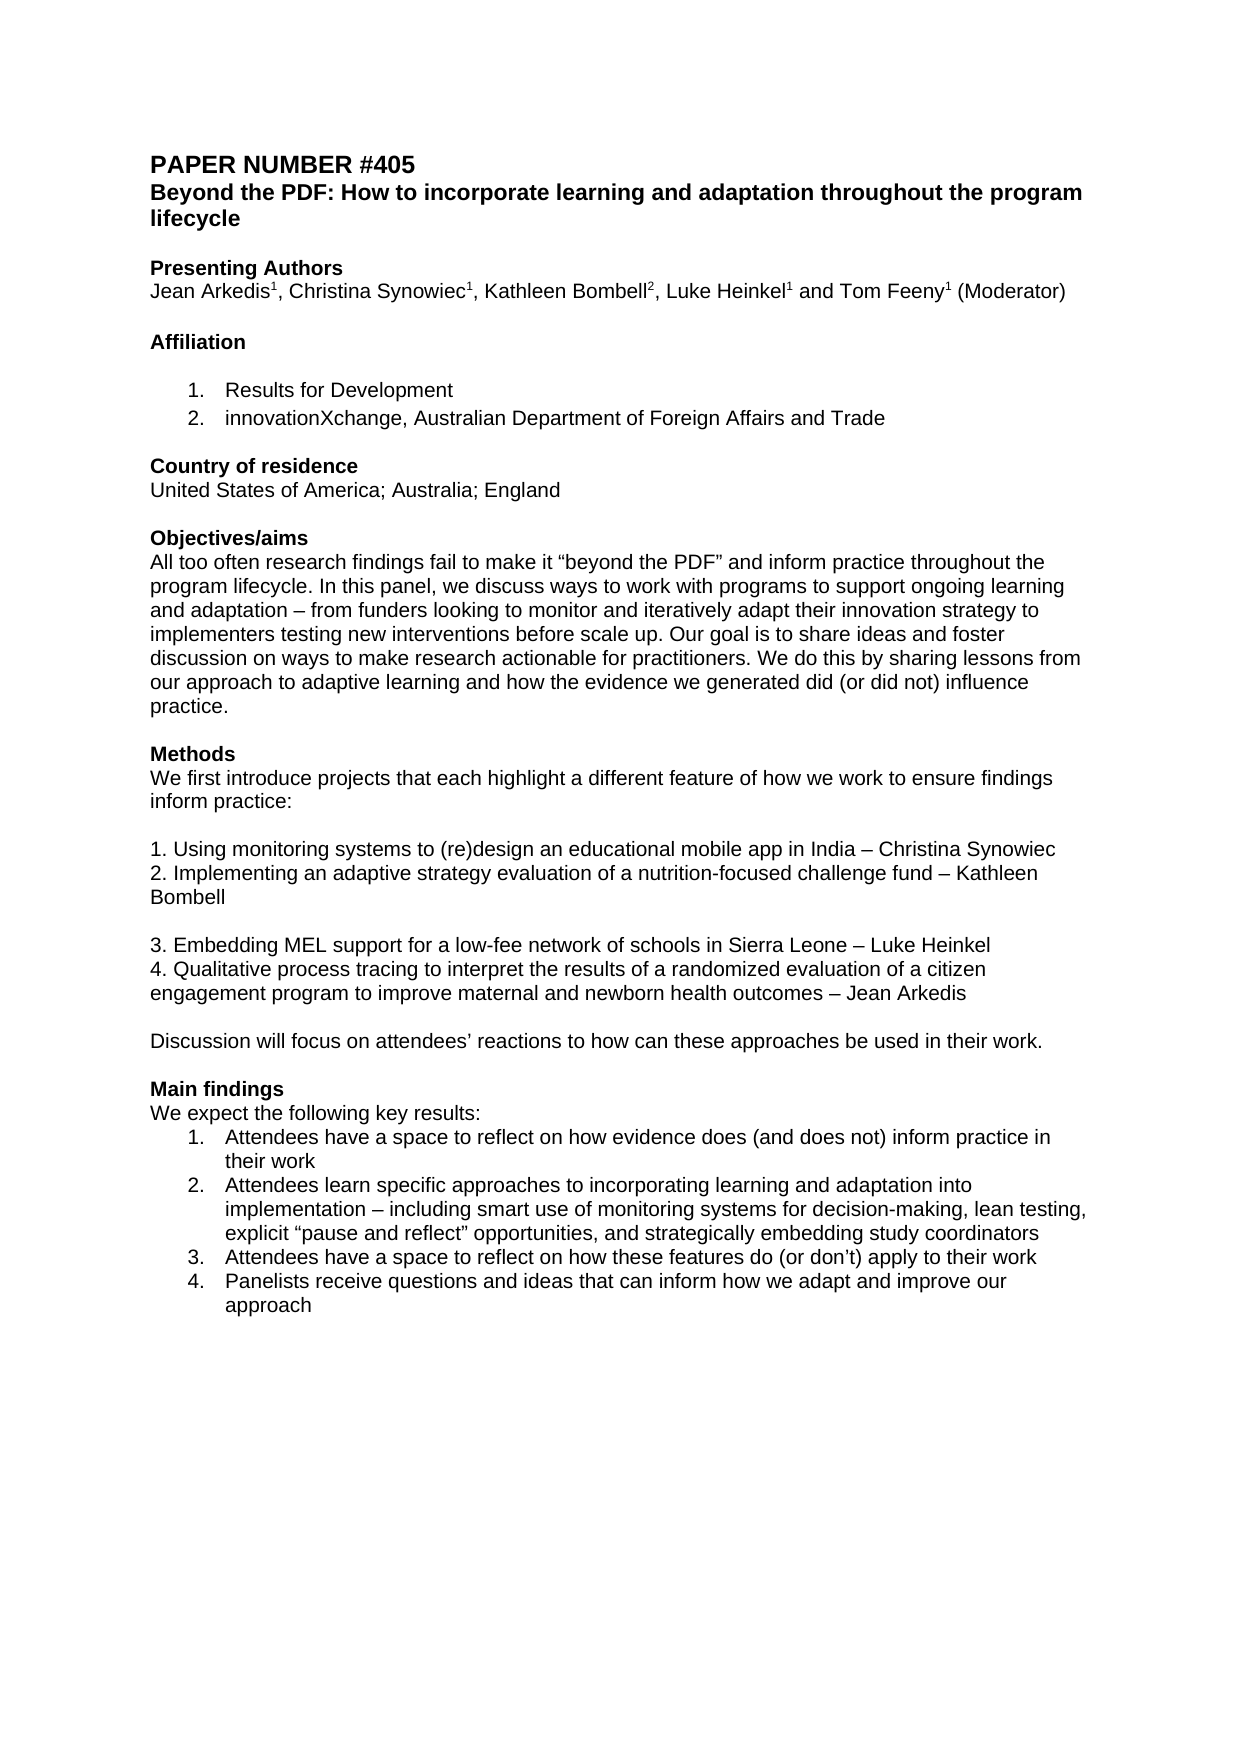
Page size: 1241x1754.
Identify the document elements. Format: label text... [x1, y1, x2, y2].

text Discussion will focus on attendees’ reactions to how can these approaches be used in their work. [150, 1029, 1090, 1053]
text We expect the following key results: [150, 1101, 1090, 1125]
text 2. Implementing an adaptive strategy evaluation of a nutrition-focused challenge fund – Kathleen Bombell [150, 861, 1090, 909]
list Attendees have a space to reflect on how evidence does (and does not) inform practice in their work [187, 1125, 1090, 1173]
text 4. Qualitative process tracing to interpret the results of a randomized evaluation of a citizen engagement program to improve maternal and newborn health outcomes – Jean Arkedis [150, 957, 1090, 1005]
list Attendees learn specific approaches to incorporating learning and adaptation into implementation – including smart use of monitoring systems for decision-making, lean testing, explicit “pause and reflect” opportunities, and strategically embedding study coordinators [187, 1173, 1090, 1244]
text All too often research findings fail to make it “beyond the PDF” and inform practice throughout the program lifecycle. In this panel, we discuss ways to work with programs to support ongoing learning and adaptation – from funders looking to monitor and iteratively adapt their innovation strategy to implementers testing new interventions before scale up. Our goal is to share ideas and foster discussion on ways to make research actionable for practitioners. We do this by sharing lessons from our approach to adaptive learning and how the evidence we generated did (or did not) influence practice. [150, 550, 1090, 717]
list Results for Development [187, 378, 1090, 402]
text Jean Arkedis1, Christina Synowiec1, Kathleen Bombell2, Luke Heinkel1 and Tom Feeny1 (Moderator) [150, 279, 1090, 303]
text United States of America; Australia; England [150, 478, 1090, 502]
text Affiliation [150, 330, 1090, 354]
list Attendees have a space to reflect on how these features do (or don’t) apply to their work [187, 1244, 1090, 1268]
list Panelists receive questions and ideas that can inform how we adapt and improve our approach [187, 1268, 1090, 1316]
text Presenting Authors [150, 255, 1090, 279]
text Country of residence [150, 454, 1090, 478]
text 3. Embedding MEL support for a low-fee network of schools in Sierra Leone – Luke Heinkel [150, 933, 1090, 957]
list innovationXchange, Australian Department of Foreign Affairs and Trade [187, 406, 1090, 429]
text Main findings [150, 1077, 1090, 1101]
text Methods [150, 741, 1090, 765]
text We first introduce projects that each highlight a different feature of how we work to ensure findings inform practice: [150, 765, 1090, 813]
text PAPER NUMBER #405 [150, 150, 1090, 179]
text 1. Using monitoring systems to (re)design an educational mobile app in India – Christina Synowiec [150, 837, 1090, 861]
text Objectives/aims [150, 526, 1090, 550]
text Beyond the PDF: How to incorporate learning and adaptation throughout the program lifecycle [150, 179, 1090, 231]
